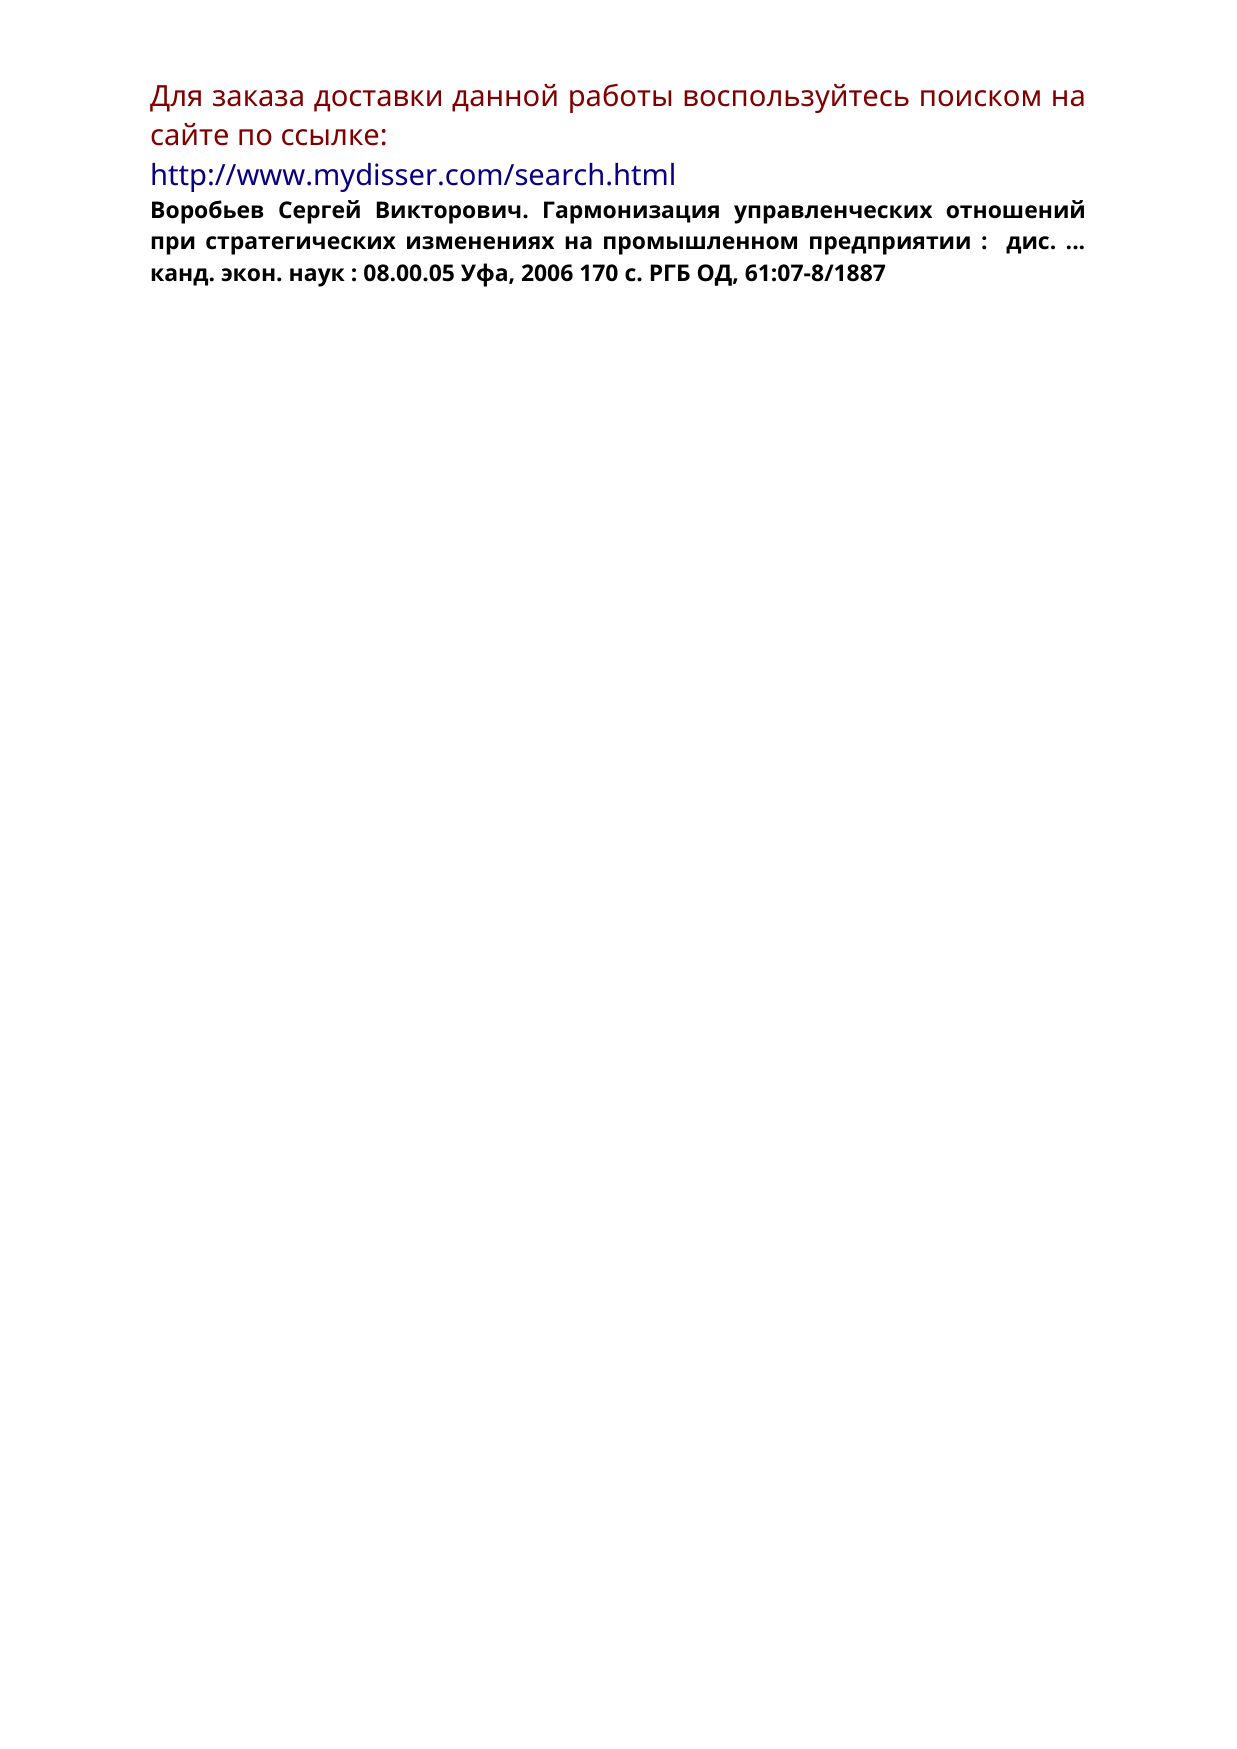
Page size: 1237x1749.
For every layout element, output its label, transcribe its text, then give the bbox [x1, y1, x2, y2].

text Воробьев Сергей Викторович. Гармонизация управленческих отношений при стратегических изменениях на промышленном предприятии : дис. ... канд. экон. наук : 08.00.05 Уфа, 2006 170 с. РГБ ОД, 61:07-8/1887 [150, 194, 1086, 288]
